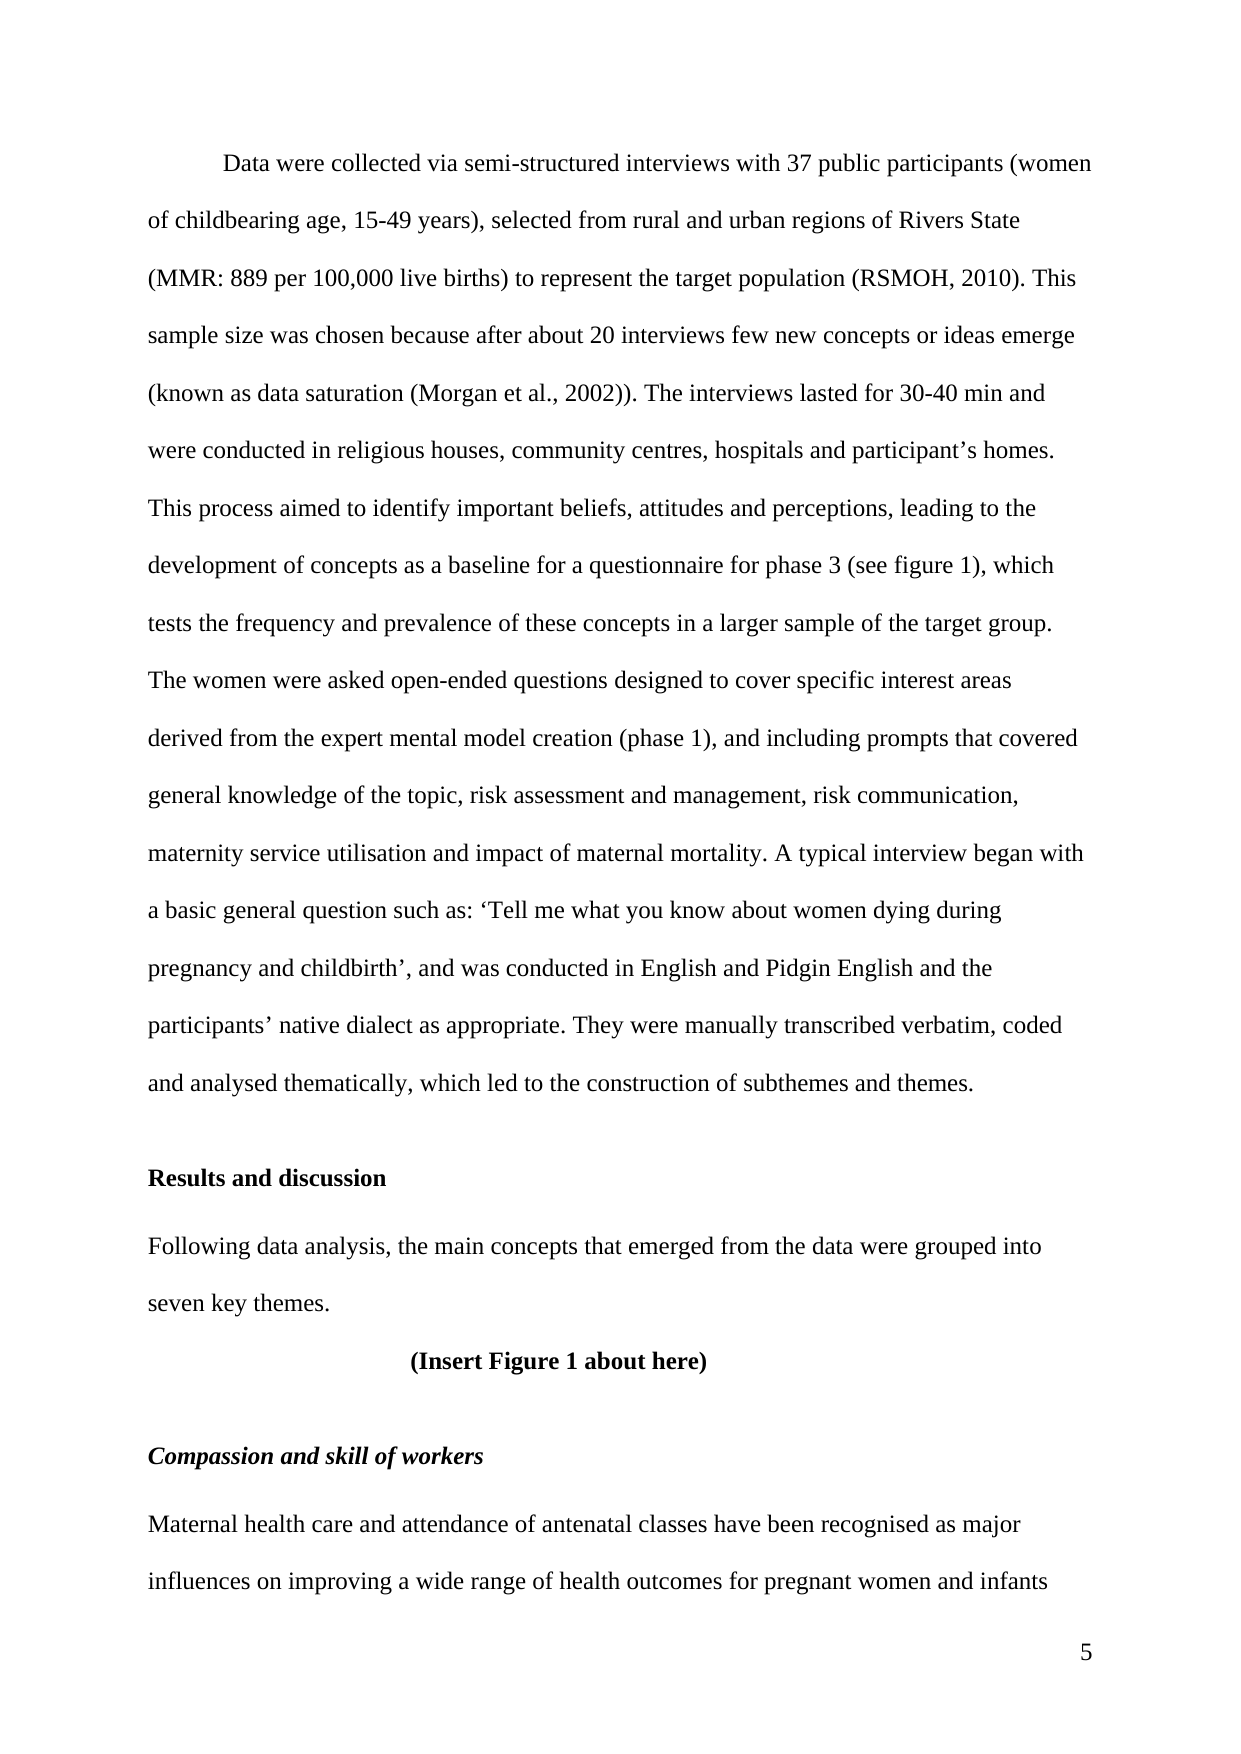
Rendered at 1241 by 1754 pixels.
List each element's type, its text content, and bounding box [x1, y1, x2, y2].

text (Insert Figure 1 about here) [148, 1346, 1092, 1374]
text Following data analysis, the main concepts that emerged from the data were grouped into seven key themes. [148, 1231, 1092, 1317]
subtitle Results and discussion [148, 1163, 1033, 1191]
text Data were collected via semi-structured interviews with 37 public participants (women of childbearing age, 15-49 years), selected from rural and urban regions of Rivers State (MMR: 889 per 100,000 live births) to represent the target population (RSMOH, 2010). This sample size was chosen because after about 20 interviews few new concepts or ideas emerge (known as data saturation (Morgan et al., 2002)). The interviews lasted for 30-40 min and were conducted in religious houses, community centres, hospitals and participant’s homes. This process aimed to identify important beliefs, attitudes and perceptions, leading to the development of concepts as a baseline for a questionnaire for phase 3 (see figure 1), which tests the frequency and prevalence of these concepts in a larger sample of the target group. The women were asked open-ended questions designed to cover specific interest areas derived from the expert mental model creation (phase 1), and including prompts that covered general knowledge of the topic, risk assessment and management, risk communication, maternity service utilisation and impact of maternal mortality. A typical interview began with a basic general question such as: ‘Tell me what you know about women dying during pregnancy and childbirth’, and was conducted in English and Pidgin English and the participants’ native dialect as appropriate. They were manually transcribed verbatim, coded and analysed thematically, which led to the construction of subthemes and themes. [148, 148, 1092, 1096]
subtitle Compassion and skill of workers [148, 1441, 1033, 1469]
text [148, 1509, 1092, 1595]
